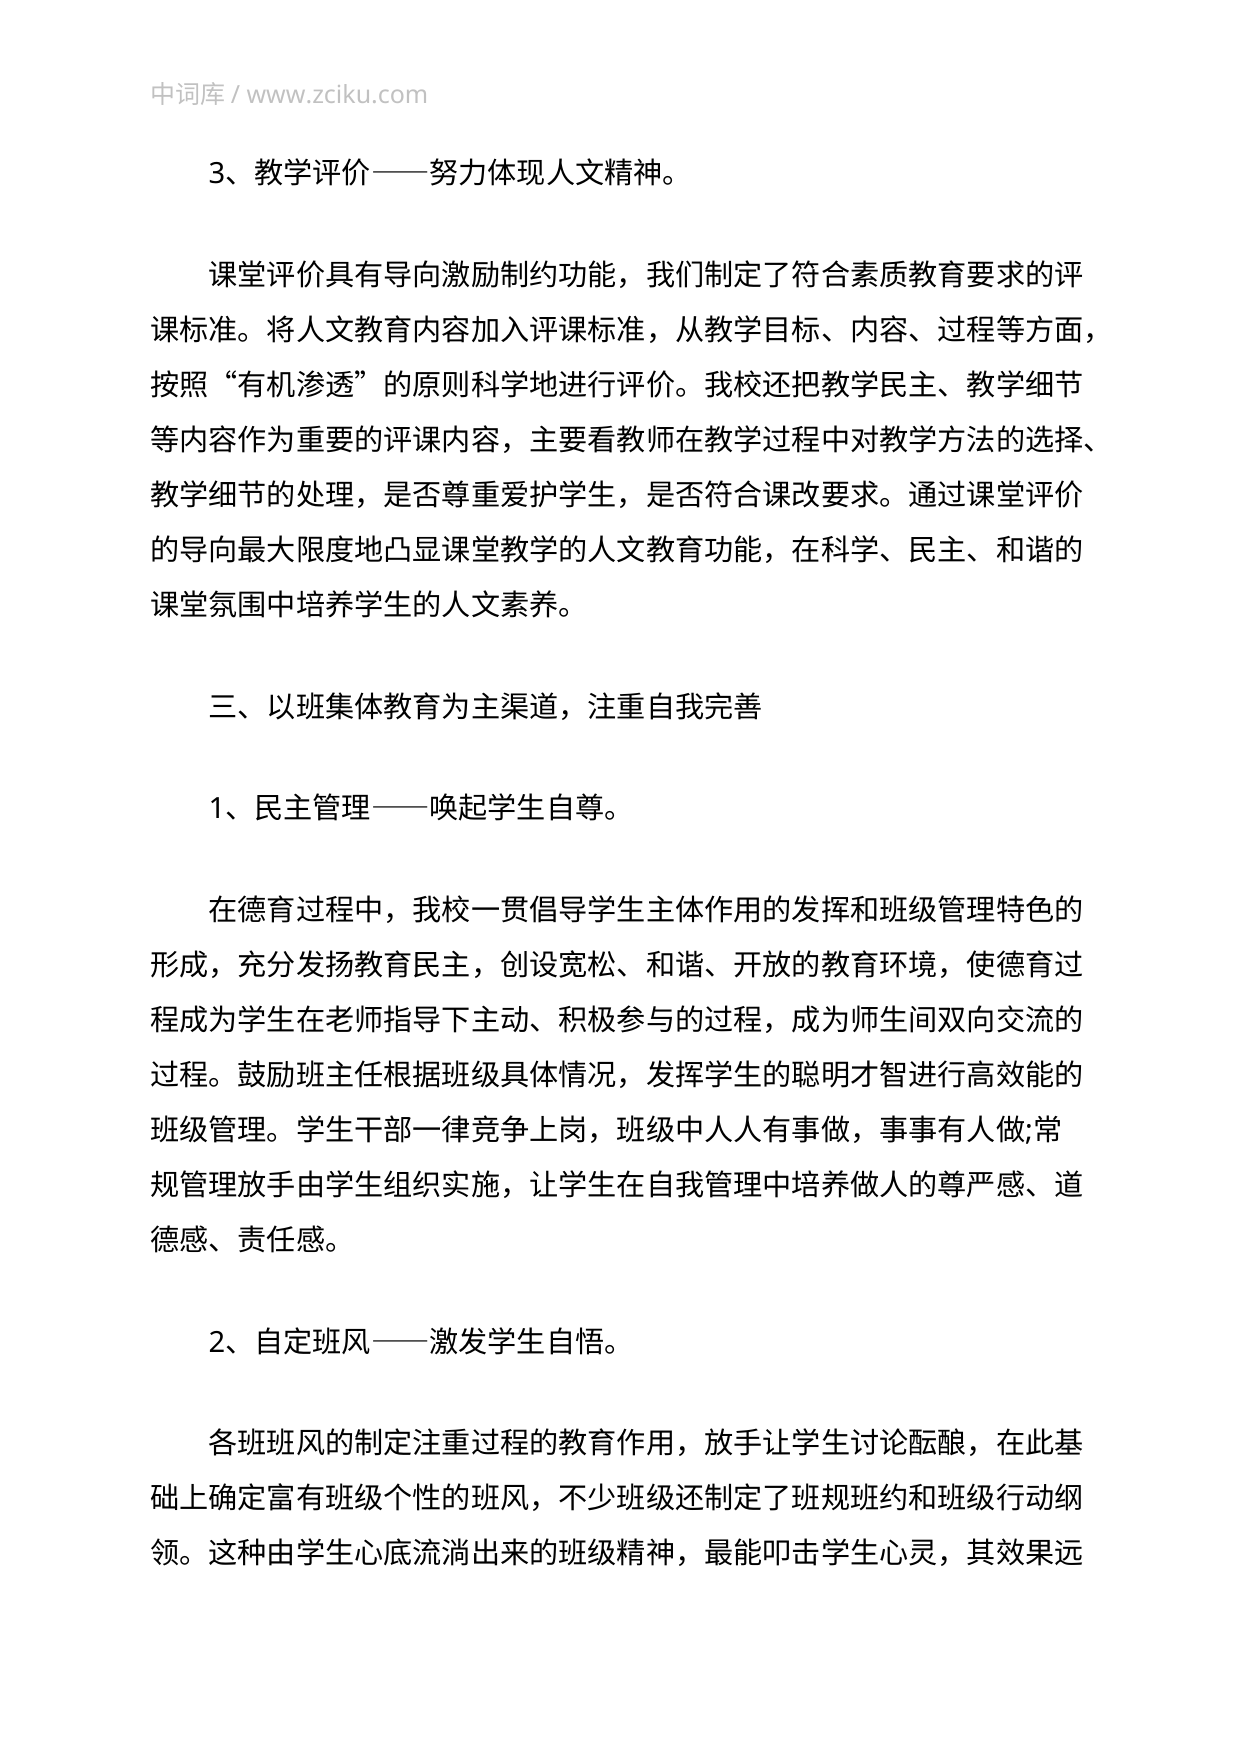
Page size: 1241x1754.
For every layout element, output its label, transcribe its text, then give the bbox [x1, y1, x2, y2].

text 在德育过程中，我校一贯倡导学生主体作用的发挥和班级管理特色的形成，充分发扬教育民主，创设宽松、和谐、开放的教育环境，使德育过程成为学生在老师指导下主动、积极参与的过程，成为师生间双向交流的过程。鼓励班主任根据班级具体情况，发挥学生的聪明才智进行高效能的班级管理。学生干部一律竞争上岗，班级中人人有事做，事事有人做;常规管理放手由学生组织实施，让学生在自我管理中培养做人的尊严感、道德感、责任感。 [150, 887, 1090, 1259]
text 2、自定班风——激发学生自悟。 [150, 1318, 1090, 1361]
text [150, 1420, 1090, 1572]
text 1、民主管理——唤起学生自尊。 [150, 785, 1090, 827]
text 课堂评价具有导向激励制约功能，我们制定了符合素质教育要求的评课标准。将人文教育内容加入评课标准，从教学目标、内容、过程等方面，按照“有机渗透”的原则科学地进行评价。我校还把教学民主、教学细节等内容作为重要的评课内容，主要看教师在教学过程中对教学方法的选择、教学细节的处理，是否尊重爱护学生，是否符合课改要求。通过课堂评价的导向最大限度地凸显课堂教学的人文教育功能，在科学、民主、和谐的课堂氛围中培养学生的人文素养。 [150, 252, 1090, 624]
text 3、教学评价——努力体现人文精神。 [150, 150, 1090, 192]
text 三、以班集体教育为主渠道，注重自我完善 [150, 683, 1090, 725]
